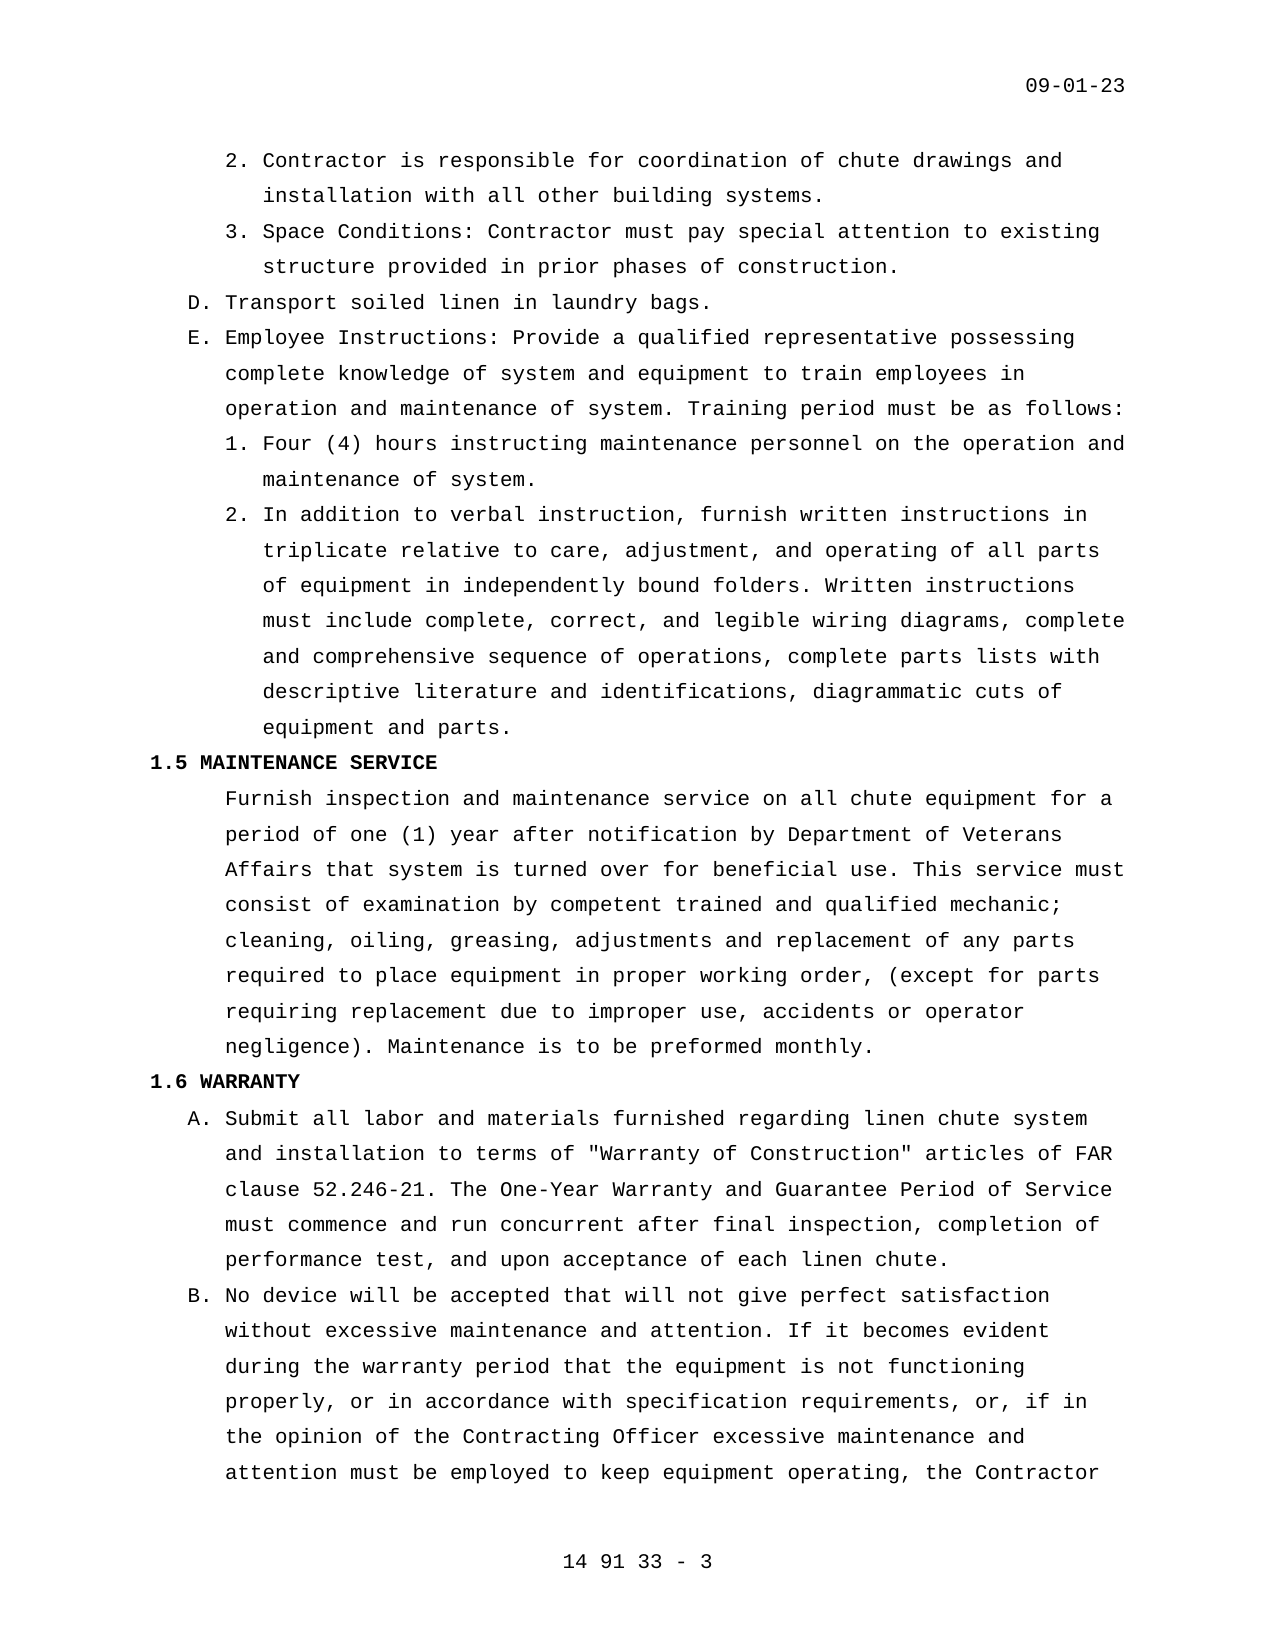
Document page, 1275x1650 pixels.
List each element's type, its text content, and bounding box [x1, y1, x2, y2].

text E. Employee Instructions: Provide a qualified representative possessing complete knowledge of system and equipment to train employees in operation and maintenance of system. Training period must be as follows: [187, 327, 1125, 422]
text 1. Four (4) hours instructing maintenance personnel on the operation and maintenance of system. [225, 433, 1125, 492]
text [187, 1285, 1125, 1486]
text Furnish inspection and maintenance service on all chute equipment for a period of one (1) year after notification by Department of Veterans Affairs that system is turned over for beneficial use. This service must consist of examination by competent trained and qualified mechanic; cleaning, oiling, greasing, adjustments and replacement of any parts required to place equipment in proper working order, (except for parts requiring replacement due to improper use, accidents or operator negligence). Maintenance is to be preformed monthly. [187, 788, 1125, 1060]
text 2. In addition to verbal instruction, furnish written instructions in triplicate relative to care, adjustment, and operating of all parts of equipment in independently bound folders. Written instructions must include complete, correct, and legible wiring diagrams, complete and comprehensive sequence of operations, complete parts lists with descriptive literature and identifications, diagrammatic cuts of equipment and parts. [225, 504, 1125, 740]
text 2. Contractor is responsible for coordination of chute drawings and installation with all other building systems. [225, 150, 1125, 209]
text D. Transport soiled linen in laundry bags. [187, 292, 1125, 315]
text 1.5 MAINTENANCE SERVICE [150, 752, 1125, 776]
text A. Submit all labor and materials furnished regarding linen chute system and installation to terms of "Warranty of Construction" articles of FAR clause 52.246-21. The One-Year Warranty and Guarantee Period of Service must commence and run concurrent after final inspection, completion of performance test, and upon acceptance of each linen chute. [187, 1108, 1125, 1273]
text 3. Space Conditions: Contractor must pay special attention to existing structure provided in prior phases of construction. [225, 221, 1125, 280]
text 1.6 WARRANTY [150, 1072, 1125, 1095]
